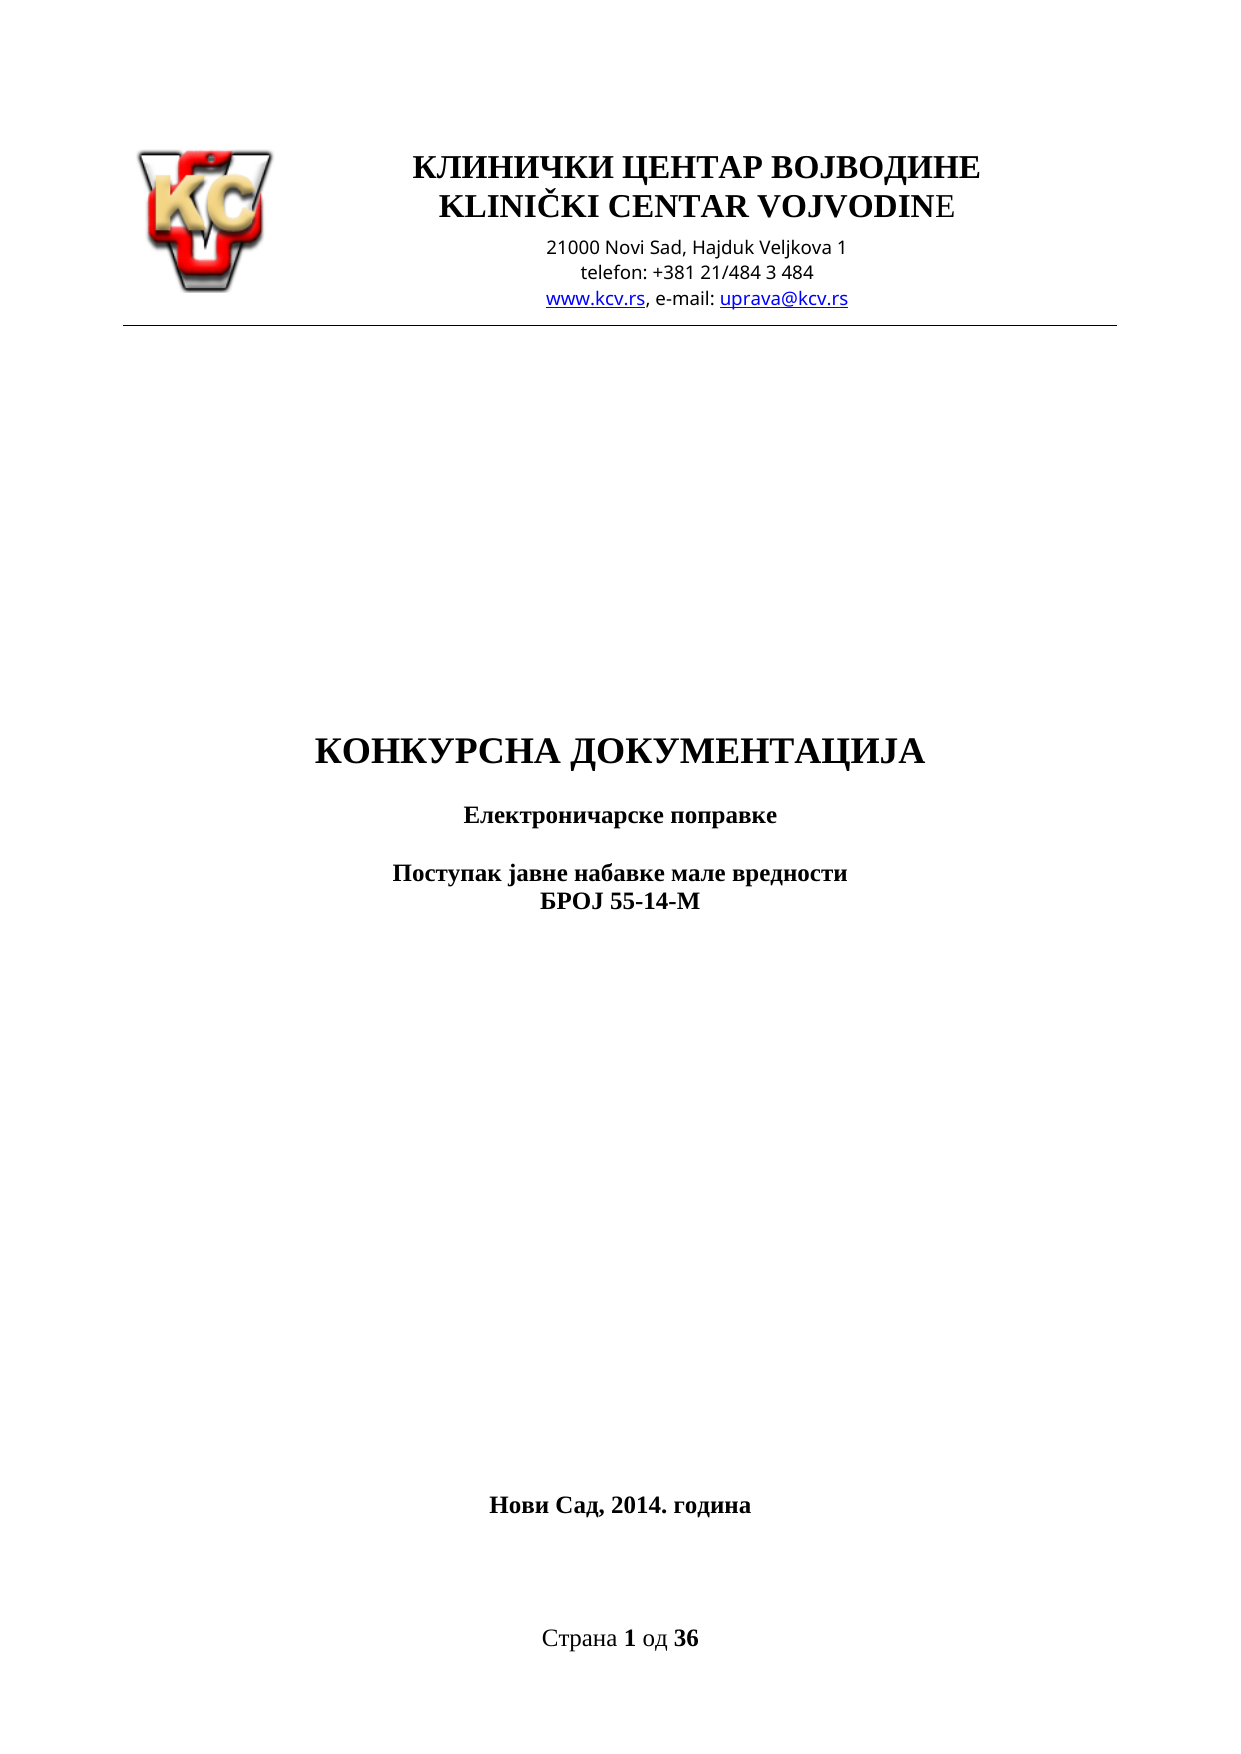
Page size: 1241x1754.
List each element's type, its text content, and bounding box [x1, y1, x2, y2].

text Нови Сад, 2014. година [148, 1490, 1092, 1519]
table_header КЛИНИЧКИ ЦЕНТАР ВОЈВОДИНЕ KLINIČKI CENTAR VOJVODINE 21000 Novi Sad, Hajduk Veljkova 1 telefon: +381 21/484 3 484 www.kcv.rs, e-mail: uprava@kcv.rs [277, 148, 1117, 325]
text Електроничарске поправке [148, 800, 1092, 829]
table_header [123, 148, 277, 325]
text КОНКУРСНА ДОКУМЕНТАЦИЈА [148, 728, 1092, 771]
picture [134, 147, 277, 293]
text БРОЈ 55-14-М [148, 886, 1092, 915]
